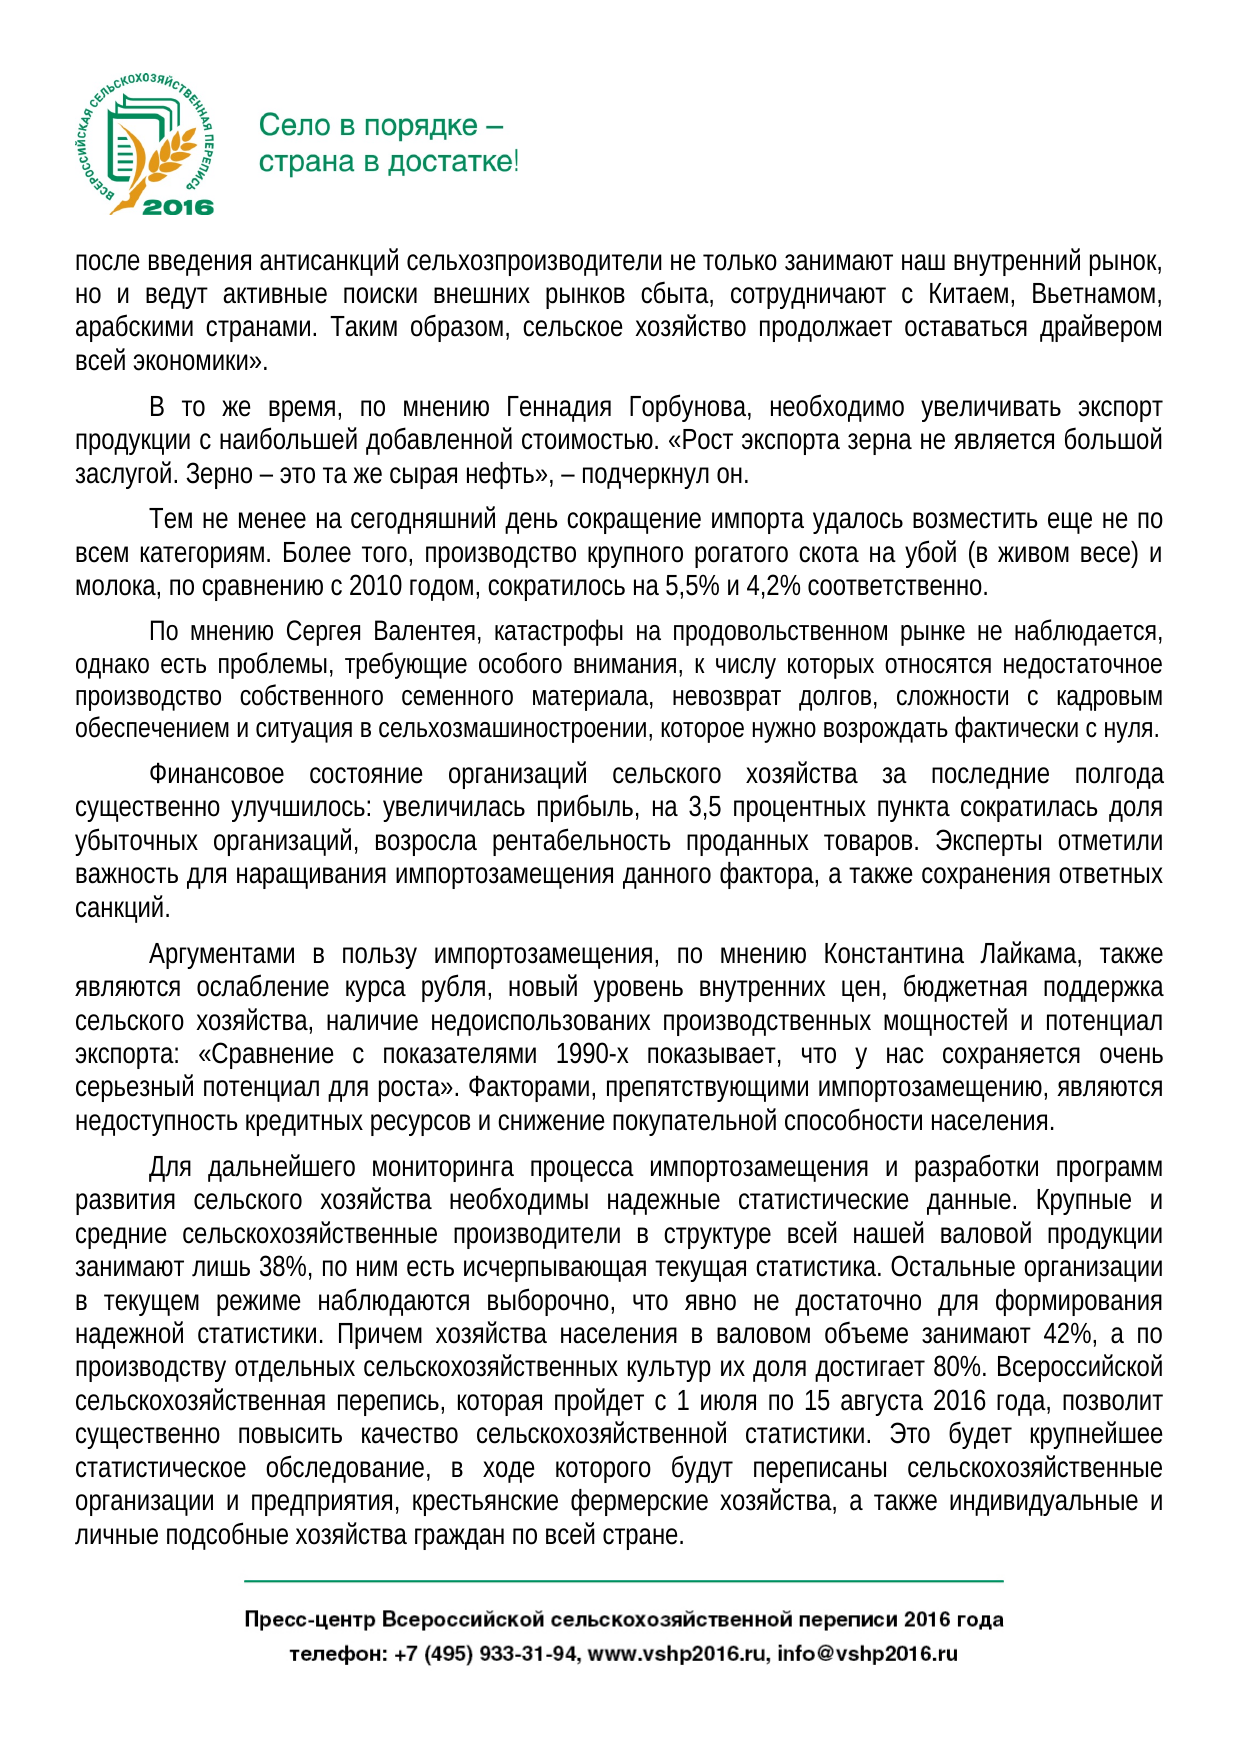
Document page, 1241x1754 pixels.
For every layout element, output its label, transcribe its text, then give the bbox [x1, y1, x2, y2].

picture [75, 73, 518, 215]
text По мнению Сергея Валентея, катастрофы на продовольственном рынке не наблюдается, однако есть проблемы, требующие особого внимания, к числу которых относятся недостаточное производство собственного семенного материала, невозврат долгов, сложности с кадровым обеспечением и ситуация в сельхозмашиностроении, которое нужно возрождать фактически с нуля. [75, 614, 1165, 744]
picture [228, 1569, 1013, 1681]
text Тем не менее на сегодняшний день сокращение импорта удалось возместить еще не по всем категориям. Более того, производство крупного рогатого скота на убой (в живом весе) и молока, по сравнению с 2010 годом, сократилось на 5,5% и 4,2% соответственно. [75, 502, 1165, 602]
text Финансовое состояние организаций сельского хозяйства за последние полгода существенно улучшилось: увеличилась прибыль, на 3,5 процентных пункта сократилась доля убыточных организаций, возросла рентабельность проданных товаров. Эксперты отметили важность для наращивания импортозамещения данного фактора, а также сохранения ответных санкций. [75, 756, 1165, 923]
text В то же время, по мнению Геннадия Горбунова, необходимо увеличивать экспорт продукции с наибольшей добавленной стоимостью. «Рост экспорта зерна не является большой заслугой. Зерно – это та же сырая нефть», – подчеркнул он. [75, 389, 1165, 489]
text Аргументами в пользу импортозамещения, по мнению Константина Лайкама, также являются ослабление курса рубля, новый уровень внутренних цен, бюджетная поддержка сельского хозяйства, наличие недоиспользованих производственных мощностей и потенциал экспорта: «Сравнение с показателями 1990-х показывает, что у нас сохраняется очень серьезный потенциал для роста». Факторами, препятствующими импортозамещению, являются недоступность кредитных ресурсов и снижение покупательной способности населения. [75, 936, 1165, 1136]
text Для дальнейшего мониторинга процесса импортозамещения и разработки программ развития сельского хозяйства необходимы надежные статистические данные. Крупные и средние сельскохозяйственные производители в структуре всей нашей валовой продукции занимают лишь 38%, по ним есть исчерпывающая текущая статистика. Остальные организации в текущем режиме наблюдаются выборочно, что явно не достаточно для формирования надежной статистики. Причем хозяйства населения в валовом объеме занимают 42%, а по производству отдельных сельскохозяйственных культур их доля достигает 80%. Всероссийской сельскохозяйственная перепись, которая пройдет с 1 июля по 15 августа 2016 года, позволит существенно повысить качество сельскохозяйственной статистики. Это будет крупнейшее статистическое обследование, в ходе которого будут переписаны сельскохозяйственные организации и предприятия, крестьянские фермерские хозяйства, а также индивидуальные и личные подсобные хозяйства граждан по всей стране. [75, 1149, 1165, 1550]
